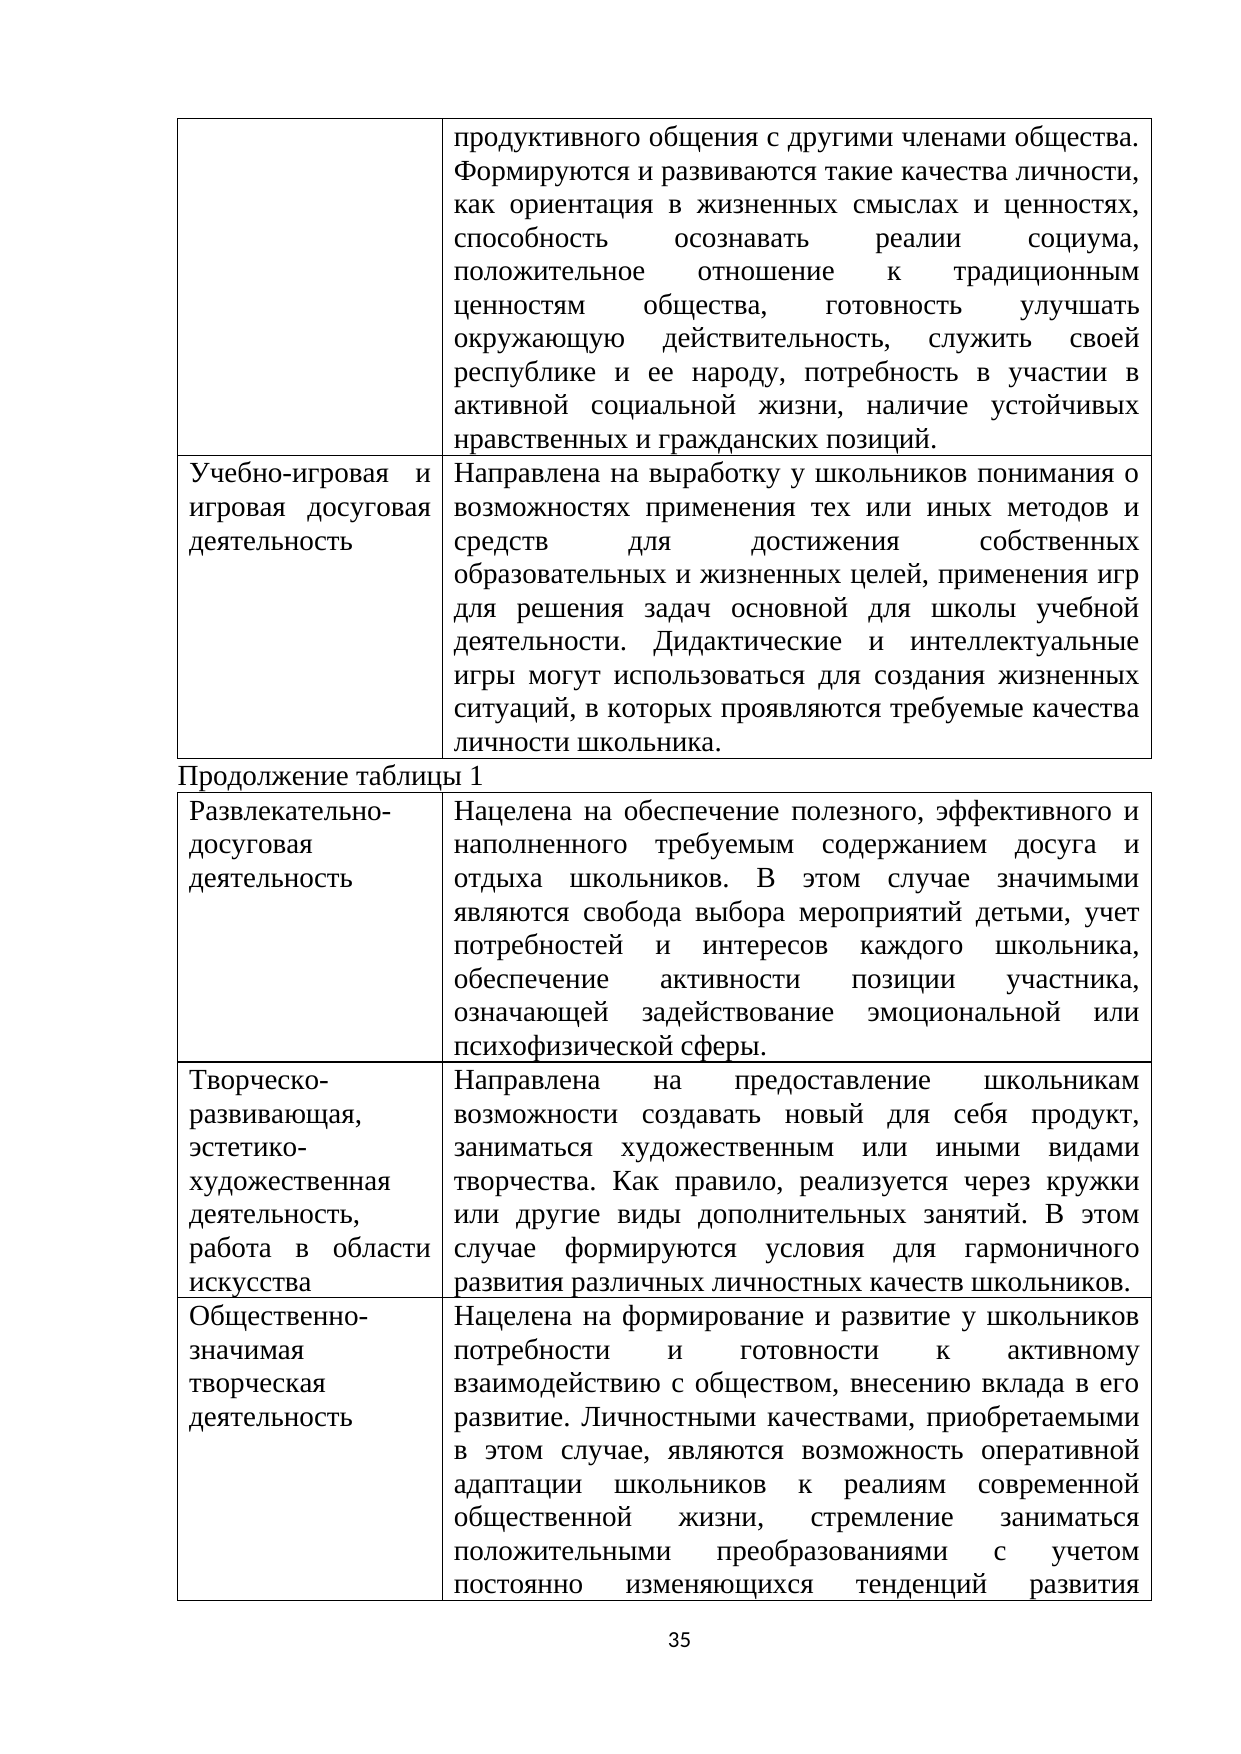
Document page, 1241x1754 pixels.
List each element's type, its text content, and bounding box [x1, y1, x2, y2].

table_cell Учебно-игровая и игровая досуговая деятельность [178, 456, 442, 757]
table_cell Творческо-развивающая, эстетико-художественная деятельность, работа в области искусства [178, 1063, 442, 1297]
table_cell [178, 119, 442, 454]
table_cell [443, 1298, 1151, 1600]
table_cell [443, 119, 1151, 454]
table_cell Направлена на предоставление школьникам возможности создавать новый для себя продукт, заниматься художественным или иными видами творчества. Как правило, реализуется через кружки или другие виды дополнительных занятий. В этом случае формируются условия для гармоничного развития различных личностных качеств школьников. [443, 1063, 1151, 1297]
text Продолжение таблицы 1 [177, 758, 1181, 792]
table_cell Направлена на выработку у школьников понимания о возможностях применения тех или иных методов и средств для достижения собственных образовательных и жизненных целей, применения игр для решения задач основной для школы учебной деятельности. Дидактические и интеллектуальные игры могут использоваться для создания жизненных ситуаций, в которых проявляются требуемые качества личности школьника. [443, 456, 1151, 757]
table_header Нацелена на обеспечение полезного, эффективного и наполненного требуемым содержанием досуга и отдыха школьников. В этом случае значимыми являются свобода выбора мероприятий детьми, учет потребностей и интересов каждого школьника, обеспечение активности позиции участника, означающей задействование эмоциональной или психофизической сферы. [443, 793, 1151, 1061]
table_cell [178, 1298, 442, 1600]
table_header Развлекательно-досуговая деятельность [178, 793, 442, 1061]
